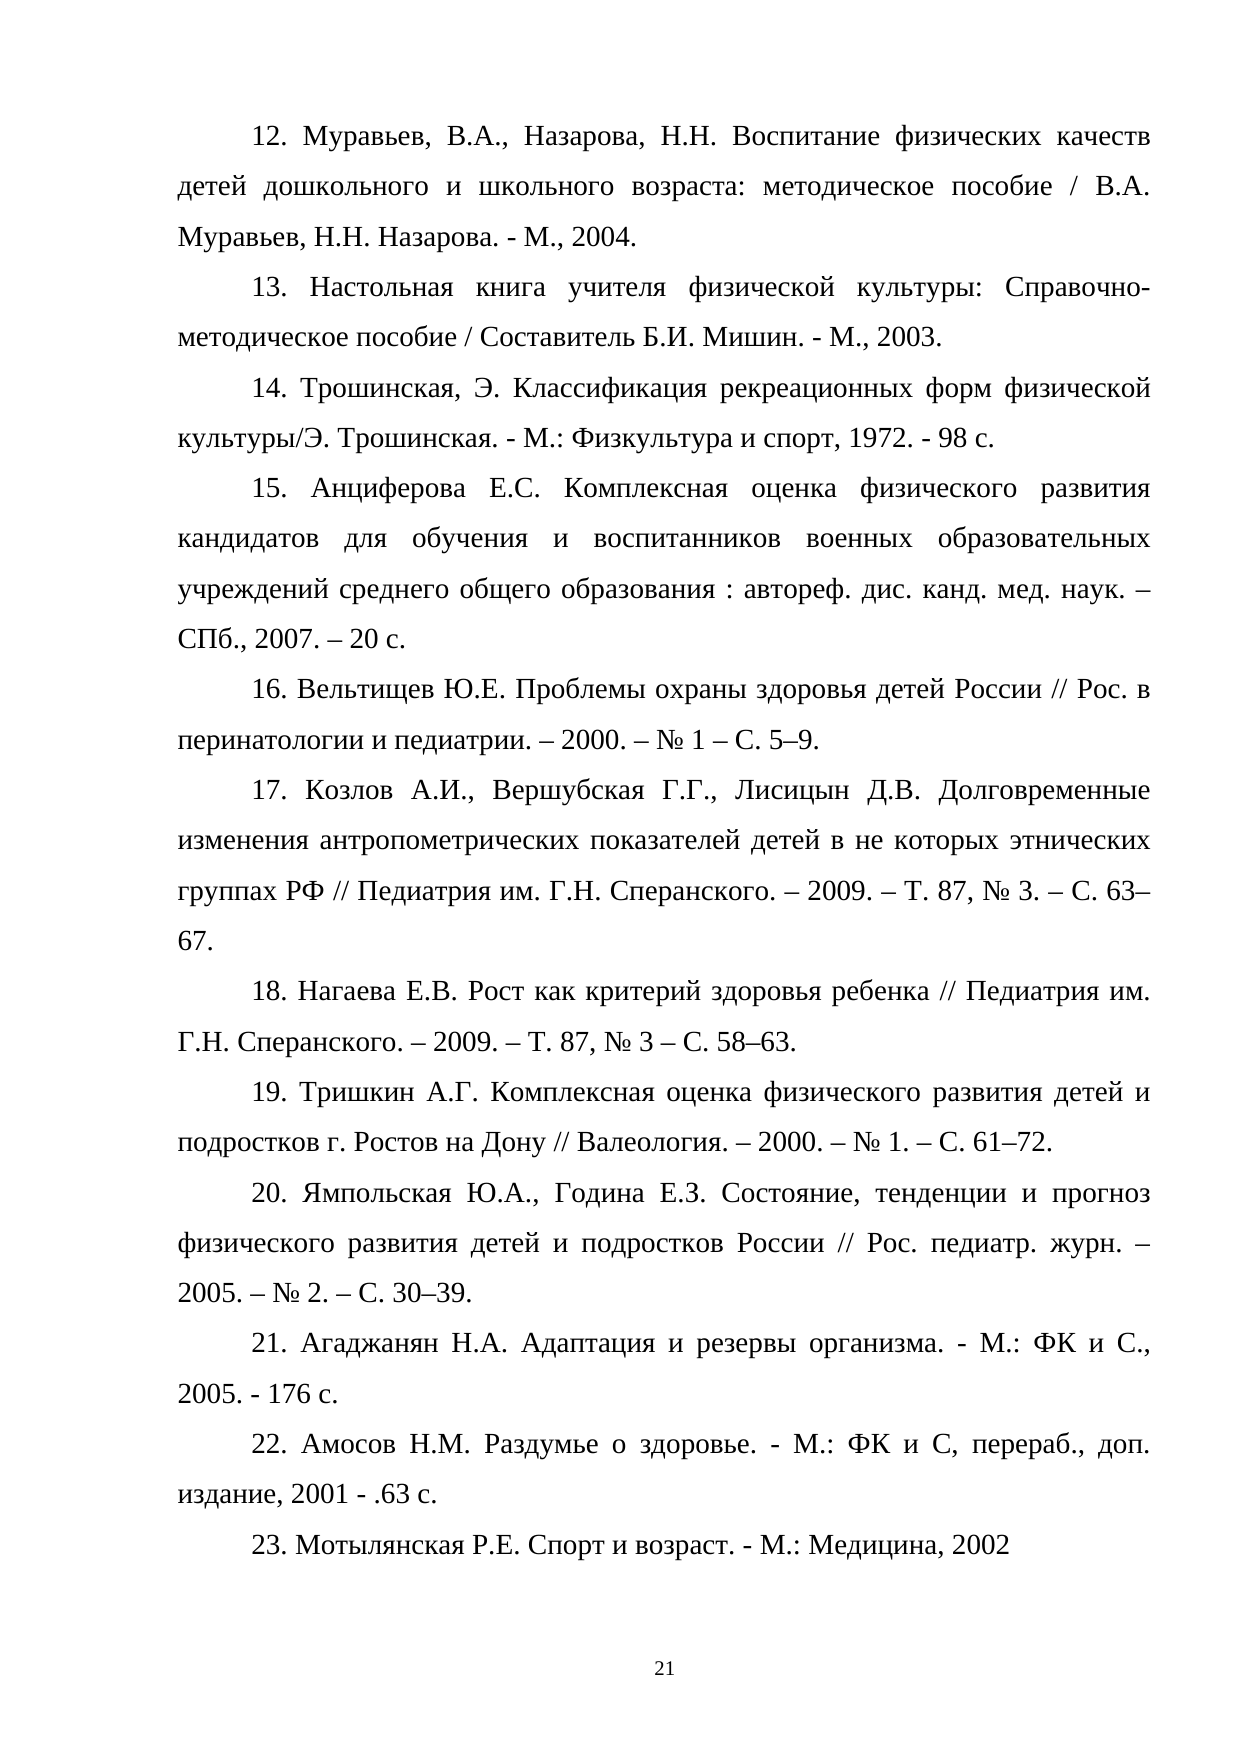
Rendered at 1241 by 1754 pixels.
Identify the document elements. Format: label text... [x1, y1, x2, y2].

text 14. Трошинская, Э. Классификация рекреационных форм физической культуры/Э. Трошинская. - М.: Физкультура и спорт, 1972. - 98 с. [177, 370, 1152, 453]
text 22. Амосов Н.М. Раздумье о здоровье. - М.: ФК и С, перераб., доп. издание, 2001 - .63 с. [177, 1426, 1152, 1510]
text 13. Настольная книга учителя физической культуры: Справочно-методическое пособие / Составитель Б.И. Мишин. - М., 2003. [177, 269, 1152, 353]
text 20. Ямпольская Ю.А., Година Е.З. Состояние, тенденции и прогноз физического развития детей и подростков России // Рос. педиатр. журн. – 2005. – № 2. – С. 30–39. [177, 1175, 1152, 1309]
text 15. Анциферова Е.С. Комплексная оценка физического развития кандидатов для обучения и воспитанников военных образовательных учреждений среднего общего образования : автореф. дис. канд. мед. наук. – СПб., 2007. – 20 с. [177, 470, 1152, 655]
text 21. Агаджанян Н.А. Адаптация и резервы организма. - М.: ФК и С., 2005. - 176 с. [177, 1326, 1152, 1409]
text 18. Нагаева Е.В. Рост как критерий здоровья ребенка // Педиатрия им. Г.Н. Сперанского. – 2009. – Т. 87, № 3 – С. 58–63. [177, 973, 1152, 1057]
text 17. Козлов А.И., Вершубская Г.Г., Лисицын Д.В. Долговременные изменения антропометрических показателей детей в не которых этнических группах РФ // Педиатрия им. Г.Н. Сперанского. – 2009. – Т. 87, № 3. – С. 63–67. [177, 772, 1152, 957]
text 12. Муравьев, В.А., Назарова, Н.Н. Воспитание физических качеств детей дошкольного и школьного возраста: методическое пособие / В.А. Муравьев, Н.Н. Назарова. - М., 2004. [177, 118, 1152, 252]
text 19. Тришкин А.Г. Комплексная оценка физического развития детей и подростков г. Ростов на Дону // Валеология. – 2000. – № 1. – С. 61–72. [177, 1074, 1152, 1158]
text 23. Мотылянская Р.Е. Спорт и возраст. - М.: Медицина, 2002 [177, 1527, 1152, 1560]
text 16. Вельтищев Ю.Е. Проблемы охраны здоровья детей России // Рос. в перинатологии и педиатрии. – 2000. – № 1 – С. 5–9. [177, 672, 1152, 755]
